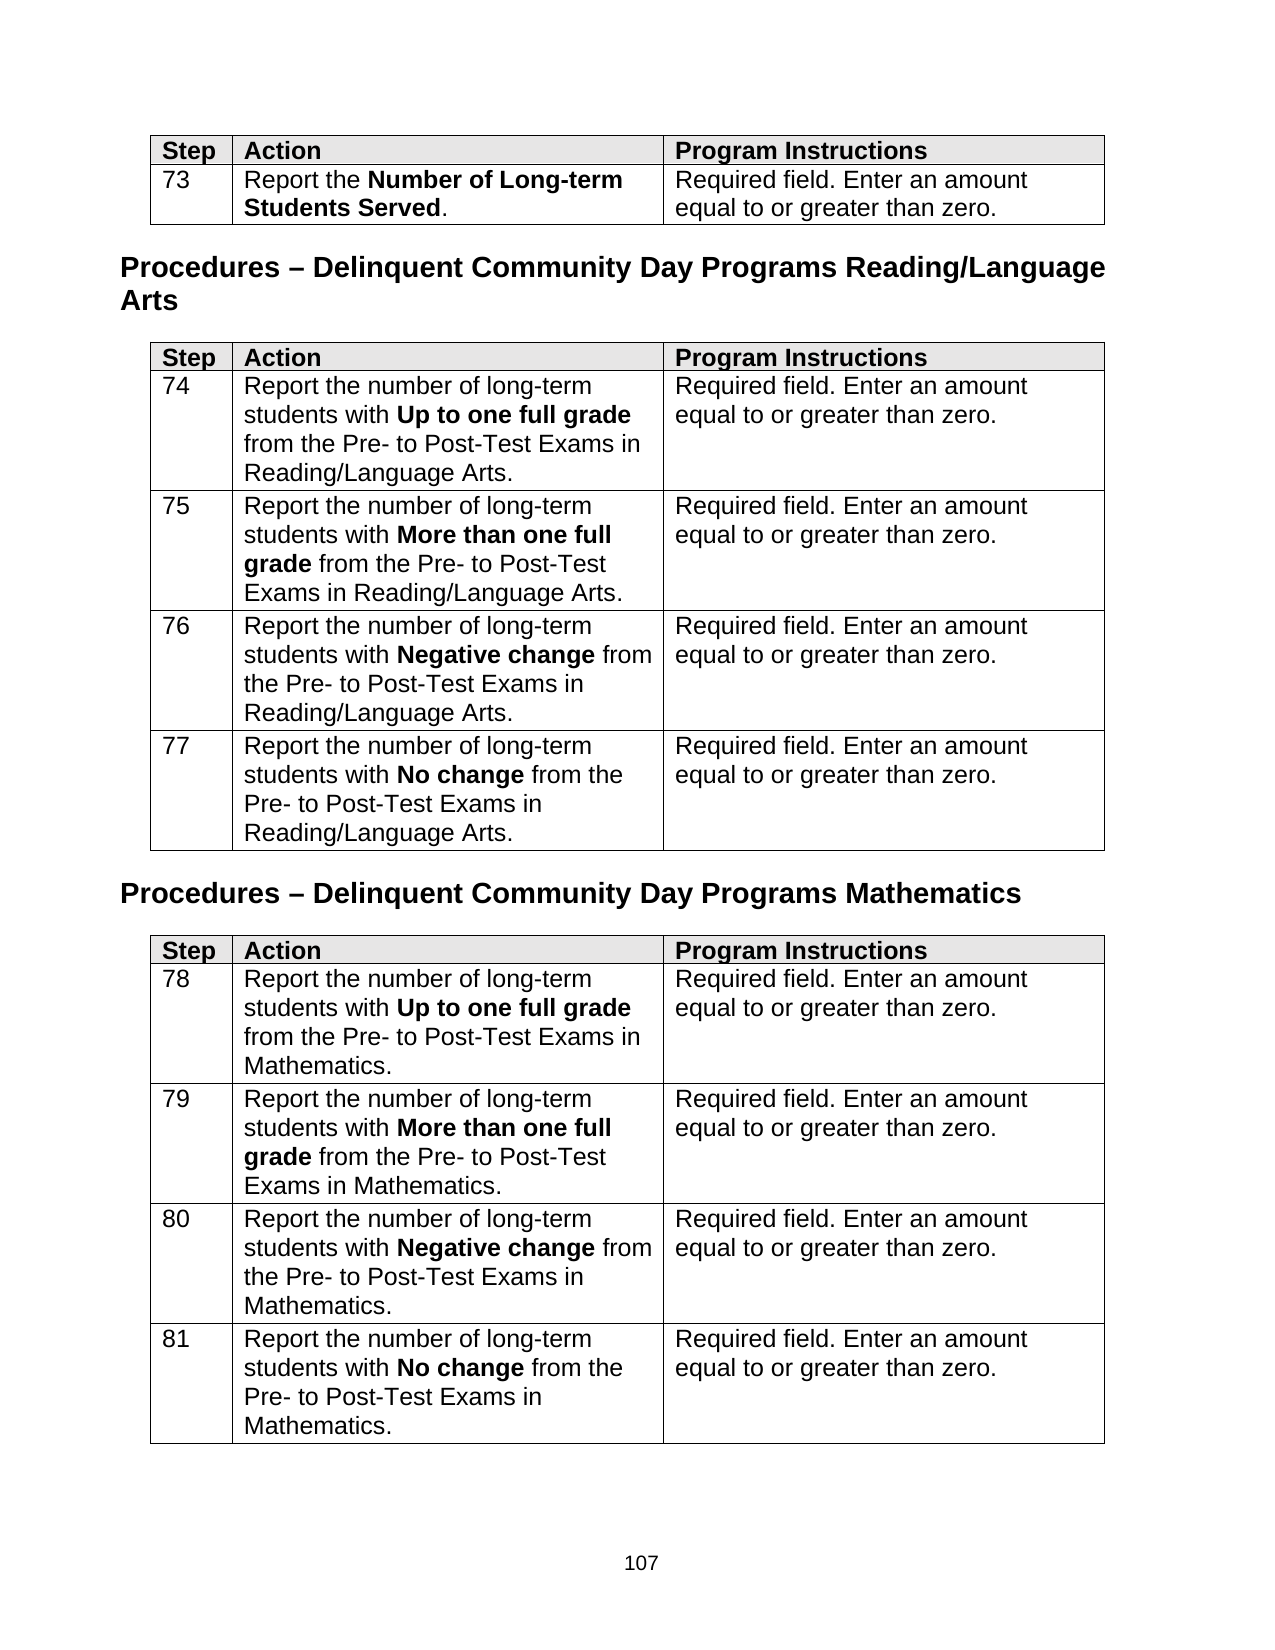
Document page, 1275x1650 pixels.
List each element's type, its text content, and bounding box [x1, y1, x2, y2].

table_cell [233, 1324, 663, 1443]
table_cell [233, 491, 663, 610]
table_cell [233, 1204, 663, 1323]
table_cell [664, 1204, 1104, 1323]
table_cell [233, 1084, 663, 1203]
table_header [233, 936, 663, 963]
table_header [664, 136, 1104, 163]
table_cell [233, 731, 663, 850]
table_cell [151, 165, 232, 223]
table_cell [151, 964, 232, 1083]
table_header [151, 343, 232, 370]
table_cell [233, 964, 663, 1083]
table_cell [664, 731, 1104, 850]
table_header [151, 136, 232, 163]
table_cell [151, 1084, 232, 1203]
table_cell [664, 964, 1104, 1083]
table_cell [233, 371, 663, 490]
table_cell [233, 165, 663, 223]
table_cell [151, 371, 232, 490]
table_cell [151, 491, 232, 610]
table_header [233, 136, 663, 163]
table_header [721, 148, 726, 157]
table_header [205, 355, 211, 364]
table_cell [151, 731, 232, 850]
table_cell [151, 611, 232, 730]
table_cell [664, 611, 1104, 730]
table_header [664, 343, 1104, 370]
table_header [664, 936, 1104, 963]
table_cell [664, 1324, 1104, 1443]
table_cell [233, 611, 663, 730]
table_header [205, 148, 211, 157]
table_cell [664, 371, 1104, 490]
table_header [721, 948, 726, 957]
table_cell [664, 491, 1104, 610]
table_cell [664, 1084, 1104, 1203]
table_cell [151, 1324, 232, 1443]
subtitle Procedures – Delinquent Community Day Programs Reading/Language Arts [120, 249, 1162, 317]
subtitle Procedures – Delinquent Community Day Programs Mathematics [120, 876, 1162, 910]
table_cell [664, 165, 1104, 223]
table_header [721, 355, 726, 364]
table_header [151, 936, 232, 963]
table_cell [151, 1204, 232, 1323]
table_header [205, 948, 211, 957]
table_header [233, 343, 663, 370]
